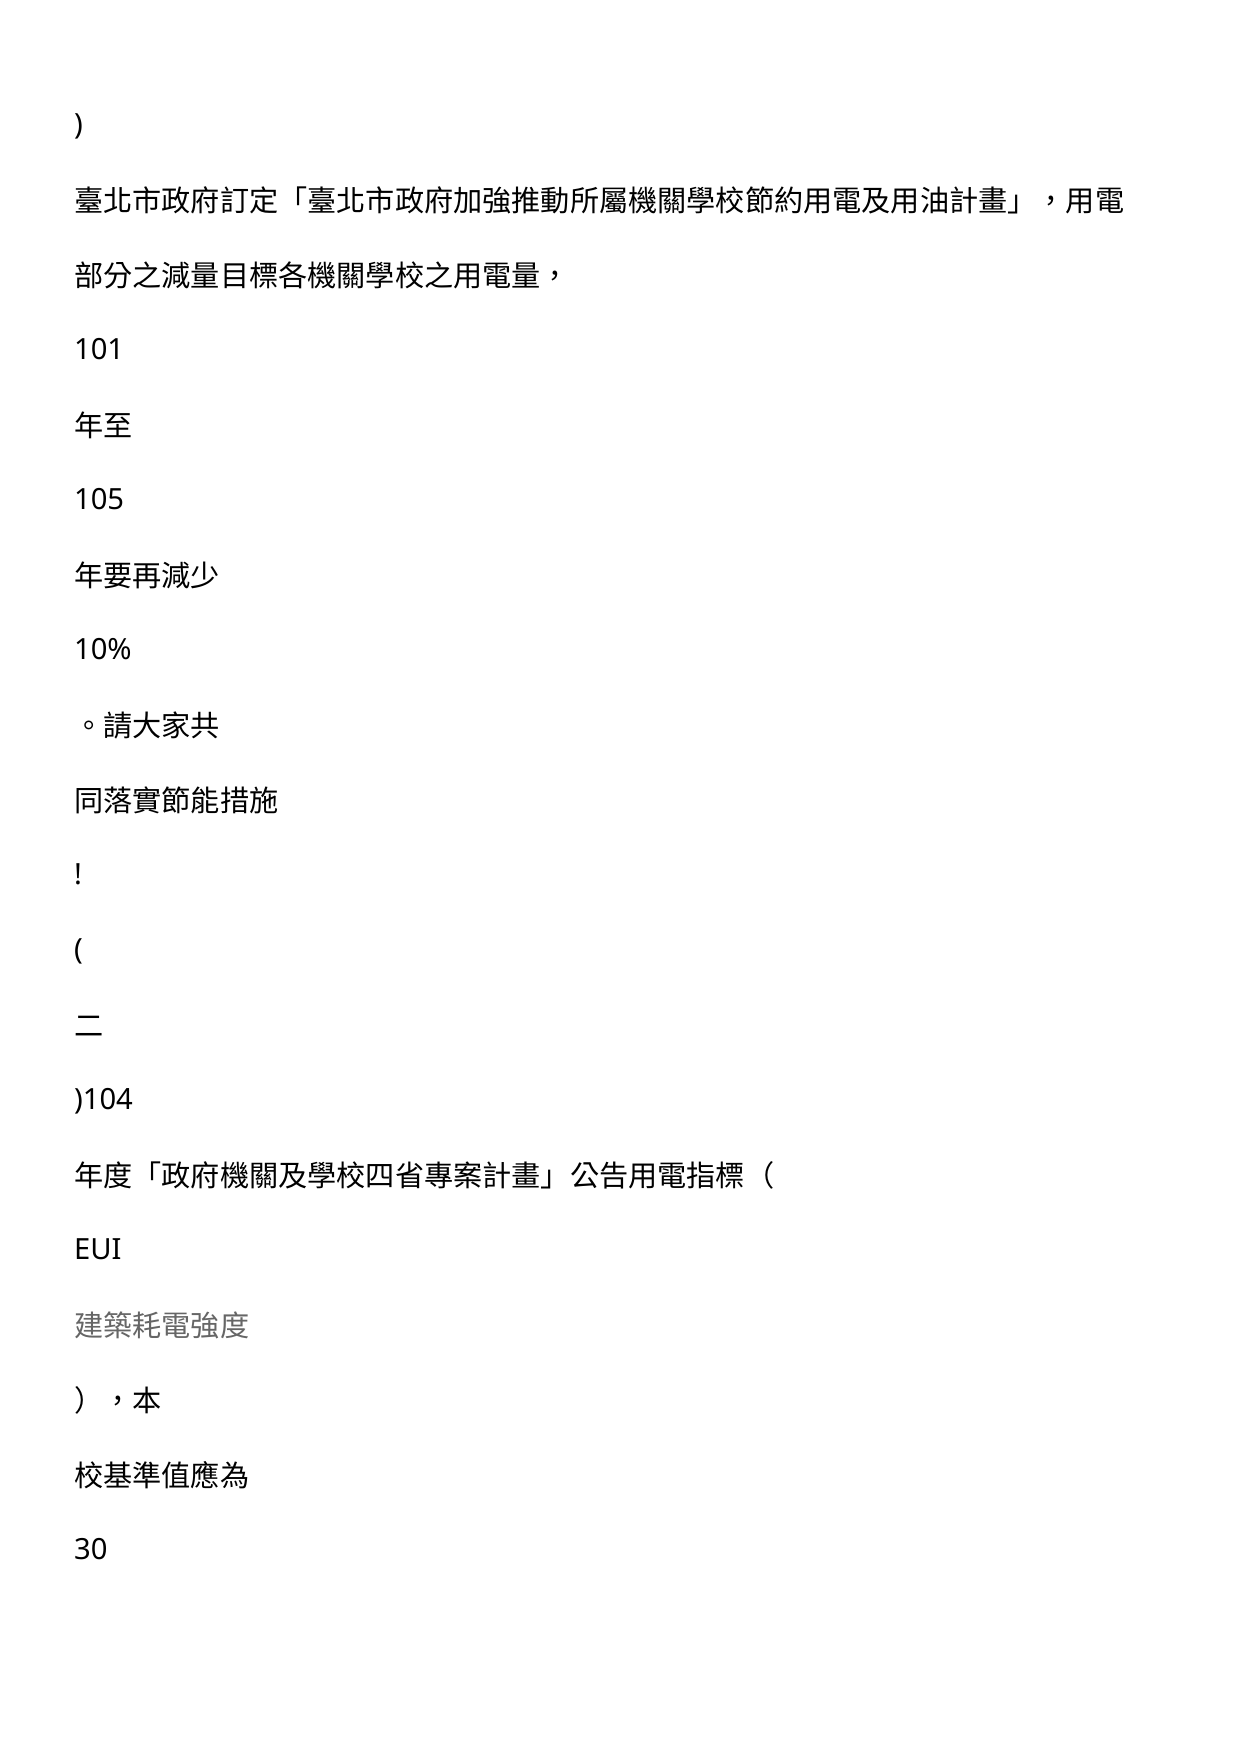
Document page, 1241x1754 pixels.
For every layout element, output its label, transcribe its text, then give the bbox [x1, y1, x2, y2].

text ! [74, 836, 1137, 911]
text ( [74, 911, 1137, 986]
text 部分之減量目標各機關學校之用電量， [74, 236, 1137, 311]
text 10% [74, 611, 1137, 686]
text 臺北市政府訂定「臺北市政府加強推動所屬機關學校節約用電及用油計畫」，用電 [74, 161, 1137, 236]
text 101 [74, 311, 1137, 386]
text 30 [74, 1511, 1137, 1586]
text ) [74, 86, 1137, 161]
text 建築耗電強度 [74, 1286, 1137, 1361]
text 校基準值應為 [74, 1436, 1137, 1511]
text 同落實節能措施 [74, 761, 1137, 836]
text 105 [74, 461, 1137, 536]
text 二 [74, 986, 1137, 1061]
text ），本 [74, 1361, 1137, 1436]
text 。請大家共 [74, 686, 1137, 761]
text 年要再減少 [74, 536, 1137, 611]
text 年至 [74, 386, 1137, 461]
text 年度「政府機關及學校四省專案計畫」公告用電指標（ [74, 1136, 1137, 1211]
text EUI [74, 1211, 1137, 1286]
text )104 [74, 1061, 1137, 1136]
